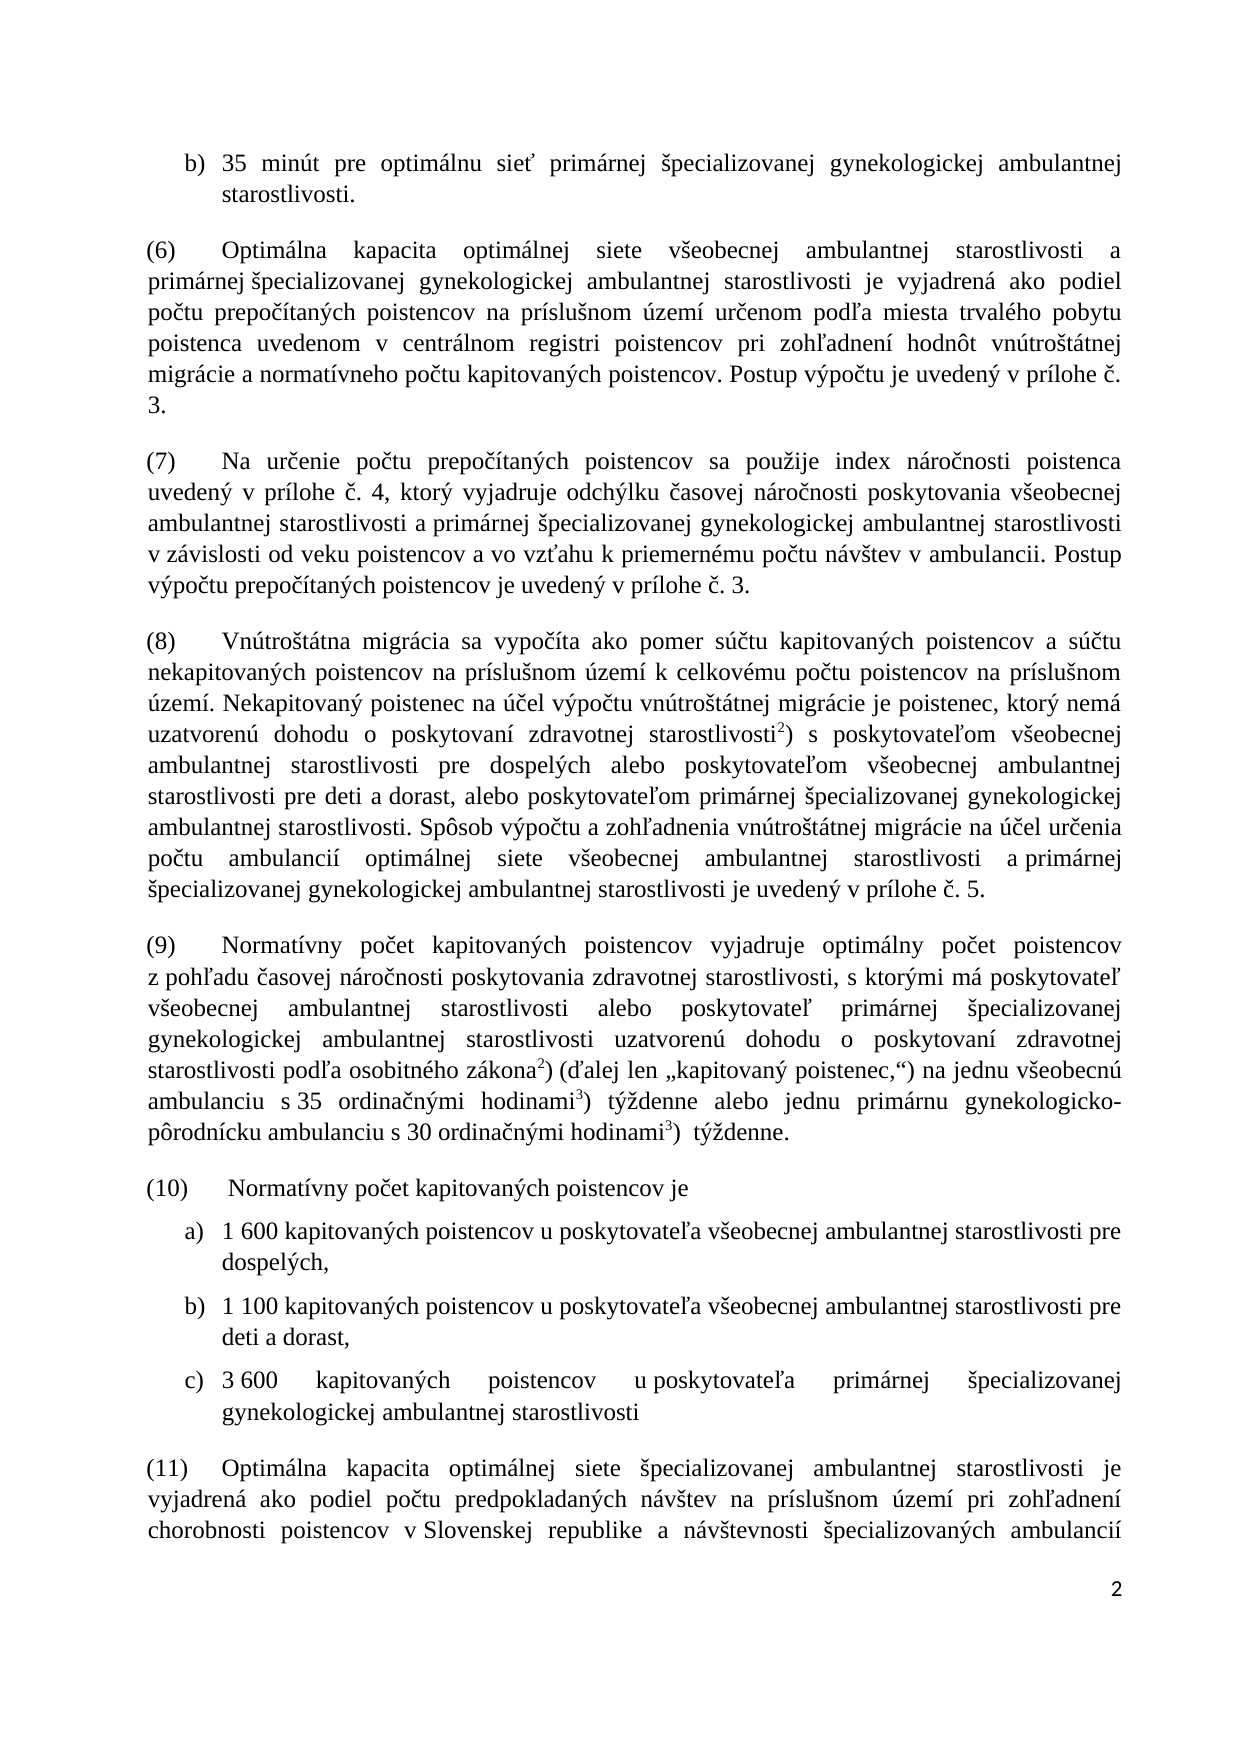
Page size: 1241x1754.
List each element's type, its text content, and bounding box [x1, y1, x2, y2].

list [140, 1453, 1122, 1543]
list Na určenie počtu prepočítaných poistencov sa použije index náročnosti poistenca uvedený v prílohe č. 4, ktorý vyjadruje odchýlku časovej náročnosti poskytovania všeobecnej ambulantnej starostlivosti a primárnej špecializovanej gynekologickej ambulantnej starostlivosti v závislosti od veku poistencov a vo vzťahu k priemernému počtu návštev v ambulancii. Postup výpočtu prepočítaných poistencov je uvedený v prílohe č. 3. [140, 446, 1122, 599]
list 1 600 kapitovaných poistencov u poskytovateľa všeobecnej ambulantnej starostlivosti pre dospelých, [184, 1216, 1122, 1276]
list 1 100 kapitovaných poistencov u poskytovateľa všeobecnej ambulantnej starostlivosti pre deti a dorast, [184, 1291, 1122, 1351]
list 3 600 kapitovaných poistencov u poskytovateľa primárnej špecializovanej gynekologickej ambulantnej starostlivosti [184, 1366, 1122, 1425]
list Vnútroštátna migrácia sa vypočíta ako pomer súčtu kapitovaných poistencov a súčtu nekapitovaných poistencov na príslušnom území k celkovému počtu poistencov na príslušnom území. Nekapitovaný poistenec na účel výpočtu vnútroštátnej migrácie je poistenec, ktorý nemá uzatvorenú dohodu o poskytovaní zdravotnej starostlivosti2) s poskytovateľom všeobecnej ambulantnej starostlivosti pre dospelých alebo poskytovateľom všeobecnej ambulantnej starostlivosti pre deti a dorast, alebo poskytovateľom primárnej špecializovanej gynekologickej ambulantnej starostlivosti. Spôsob výpočtu a zohľadnenia vnútroštátnej migrácie na účel určenia počtu ambulancií optimálnej siete všeobecnej ambulantnej starostlivosti a primárnej špecializovanej gynekologickej ambulantnej starostlivosti je uvedený v prílohe č. 5. [140, 626, 1122, 903]
list Optimálna kapacita optimálnej siete všeobecnej ambulantnej starostlivosti a primárnej špecializovanej gynekologickej ambulantnej starostlivosti je vyjadrená ako podiel počtu prepočítaných poistencov na príslušnom území určenom podľa miesta trvalého pobytu poistenca uvedenom v centrálnom registri poistencov pri zohľadnení hodnôt vnútroštátnej migrácie a normatívneho počtu kapitovaných poistencov. Postup výpočtu je uvedený v prílohe č. 3. [140, 235, 1122, 419]
list 35 minút pre optimálnu sieť primárnej špecializovanej gynekologickej ambulantnej starostlivosti. [184, 148, 1122, 207]
list Normatívny počet kapitovaných poistencov vyjadruje optimálny počet poistencov z pohľadu časovej náročnosti poskytovania zdravotnej starostlivosti, s ktorými má poskytovateľ všeobecnej ambulantnej starostlivosti alebo poskytovateľ primárnej špecializovanej gynekologickej ambulantnej starostlivosti uzatvorenú dohodu o poskytovaní zdravotnej starostlivosti podľa osobitného zákona2) (ďalej len „kapitovaný poistenec,“) na jednu všeobecnú ambulanciu s 35 ordinačnými hodinami3) týždenne alebo jednu primárnu gynekologicko-pôrodnícku ambulanciu s 30 ordinačnými hodinami3) týždenne. [140, 931, 1122, 1146]
list Normatívny počet kapitovaných poistencov je [140, 1173, 1122, 1202]
